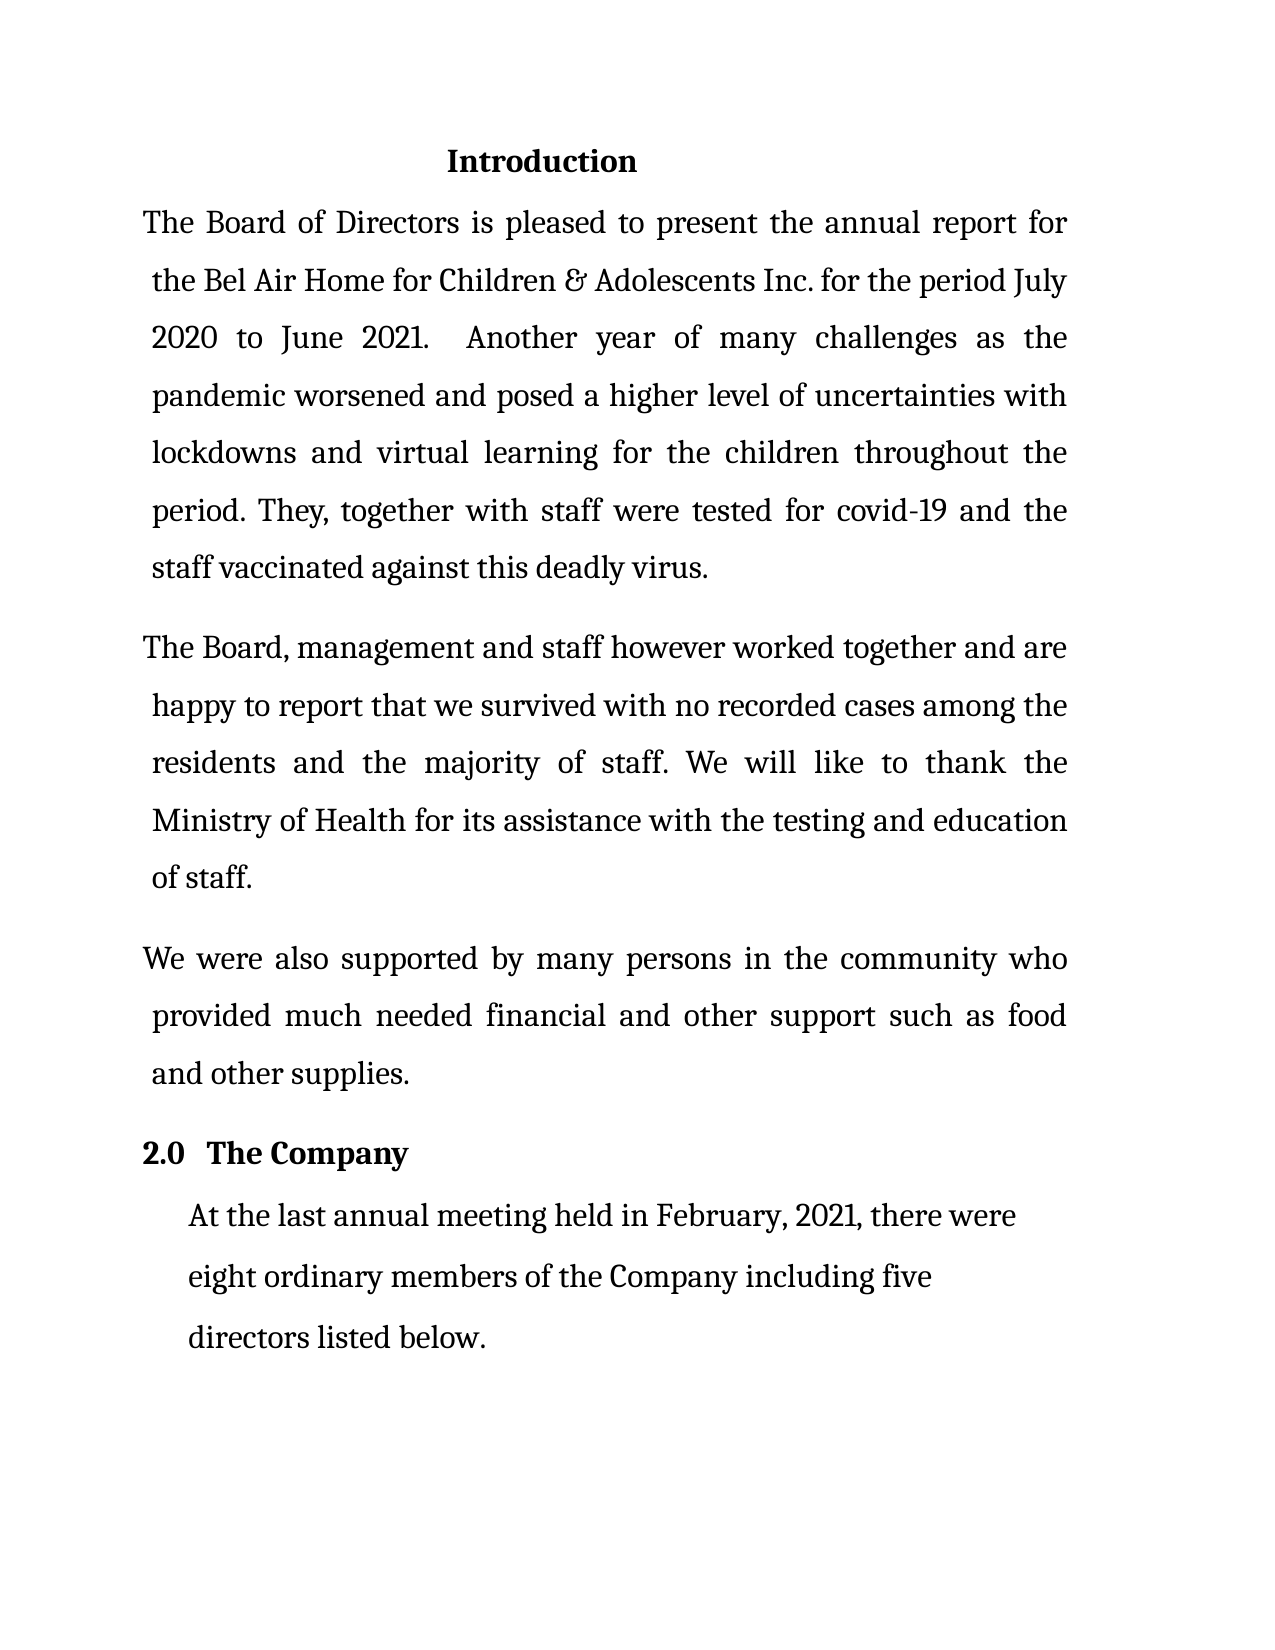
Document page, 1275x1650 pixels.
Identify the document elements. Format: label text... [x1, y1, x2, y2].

subtitle Introduction [283, 142, 1069, 181]
subtitle The Board, management and staff however worked together and are happy to report that we survived with no recorded cases among the residents and the majority of staff. We will like to thank the Ministry of Health for its assistance with the testing and education of staff. [142, 629, 1069, 897]
text directors listed below. [188, 1318, 1069, 1357]
subtitle 2.0 The Company [142, 1135, 1069, 1173]
subtitle We were also supported by many persons in the community who provided much needed financial and other support such as food and other supplies. [142, 939, 1069, 1093]
text At the last annual meeting held in February, 2021, there were [188, 1196, 1069, 1234]
text eight ordinary members of the Company including five [188, 1257, 1069, 1296]
subtitle The Board of Directors is pleased to present the annual report for the Bel Air Home for Children & Adolescents Inc. for the period July 2020 to June 2021. Another year of many challenges as the pandemic worsened and posed a higher level of uncertainties with lockdowns and virtual learning for the children throughout the period. They, together with staff were tested for covid-19 and the staff vaccinated against this deadly virus. [142, 203, 1069, 587]
